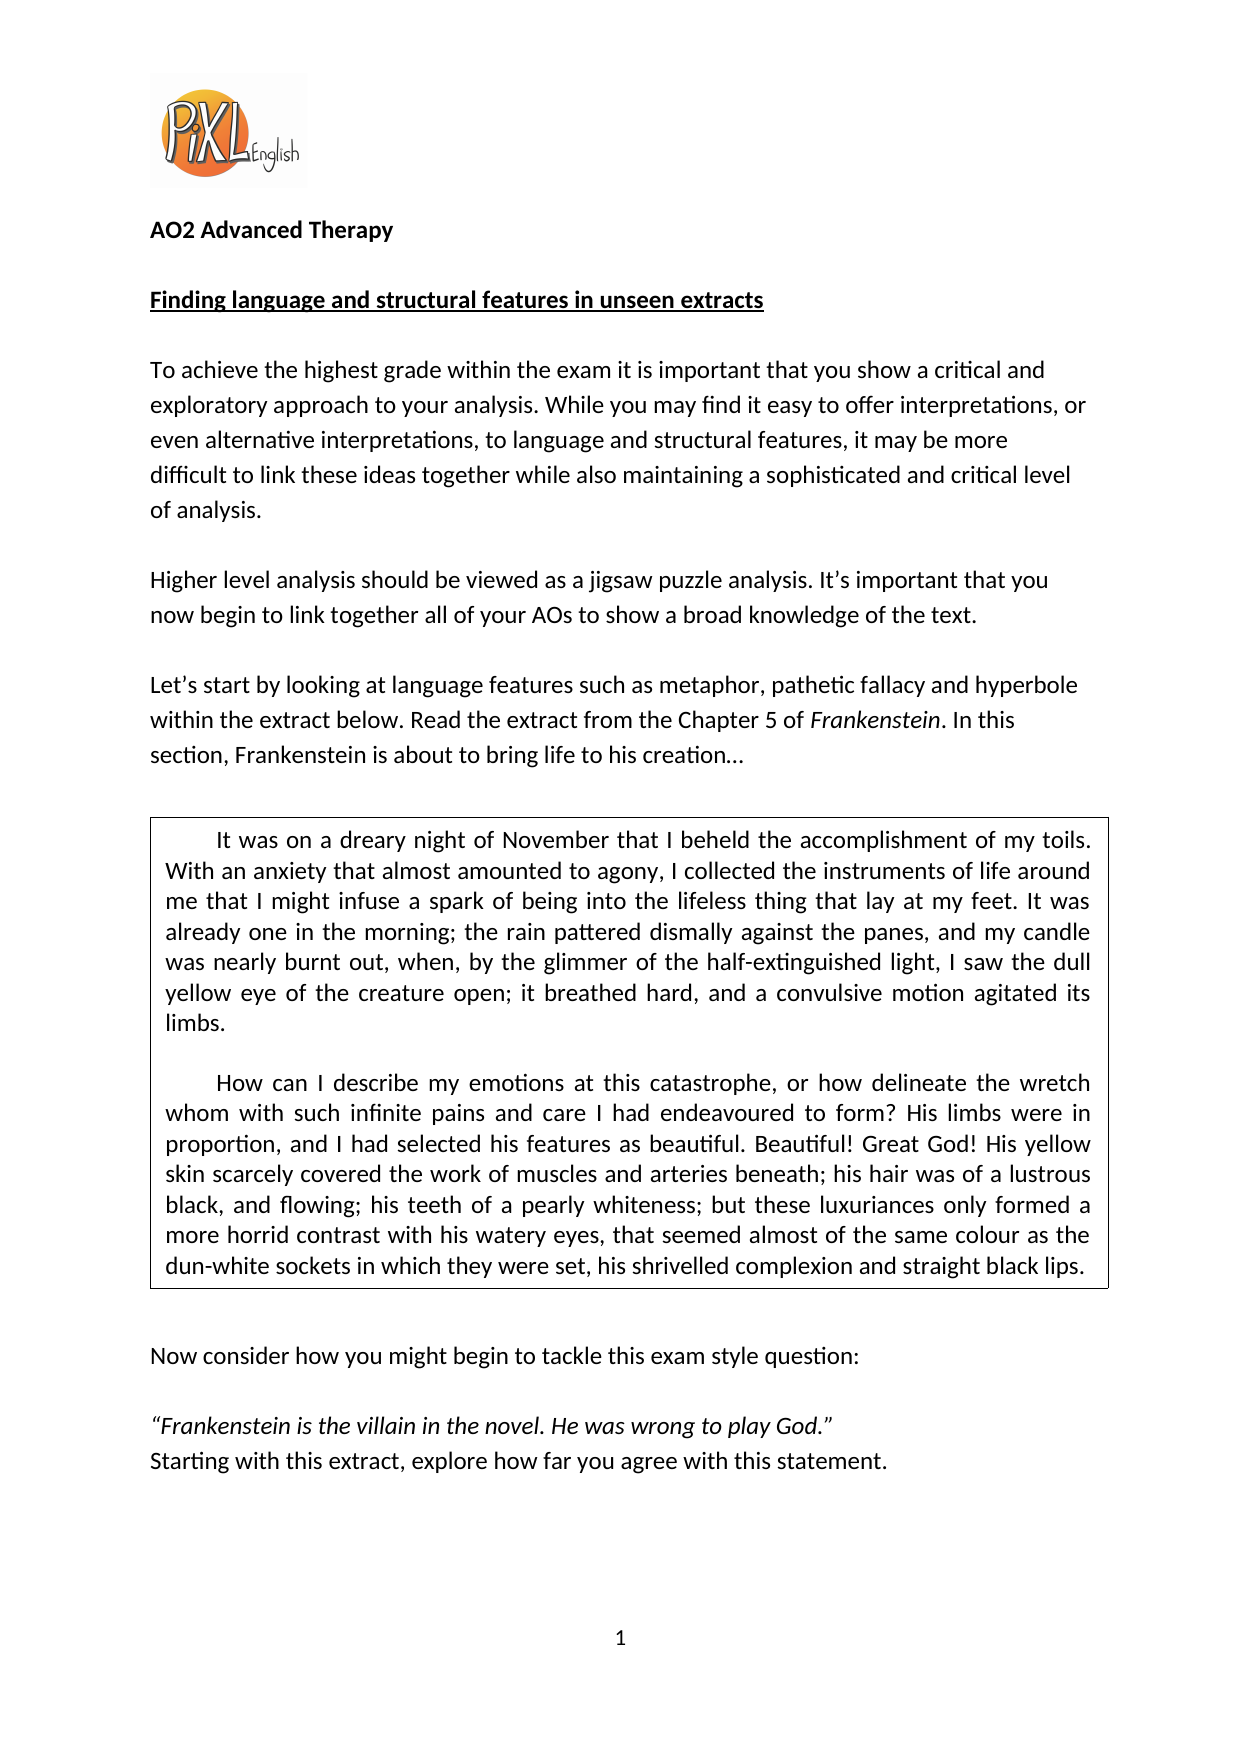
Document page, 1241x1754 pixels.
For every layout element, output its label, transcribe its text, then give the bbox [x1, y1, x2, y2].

list To achieve the highest grade within the exam it is important that you show a critical and exploratory approach to your analysis. While you may find it easy to offer interpretations, or even alternative interpretations, to language and structural features, it may be more difficult to link these ideas together while also maintaining a sophisticated and critical level of analysis. [150, 354, 1090, 525]
text Finding language and structural features in unseen extracts [150, 284, 1090, 315]
list Starting with this extract, explore how far you agree with this statement. [150, 1445, 1090, 1475]
list Now consider how you might begin to tackle this exam style question: [150, 1340, 1090, 1370]
picture [150, 73, 308, 188]
list “Frankenstein is the villain in the novel. He was wrong to play God.” [150, 1410, 1090, 1440]
list Let’s start by looking at language features such as metaphor, pathetic fallacy and hyperbole within the extract below. Read the extract from the Chapter 5 of Frankenstein. In this section, Frankenstein is about to bring life to his creation… [150, 669, 1090, 770]
list Higher level analysis should be viewed as a jigsaw puzzle analysis. It’s important that you now begin to link together all of your AOs to show a broad knowledge of the text. [150, 564, 1090, 630]
text AO2 Advanced Therapy [150, 214, 1090, 245]
